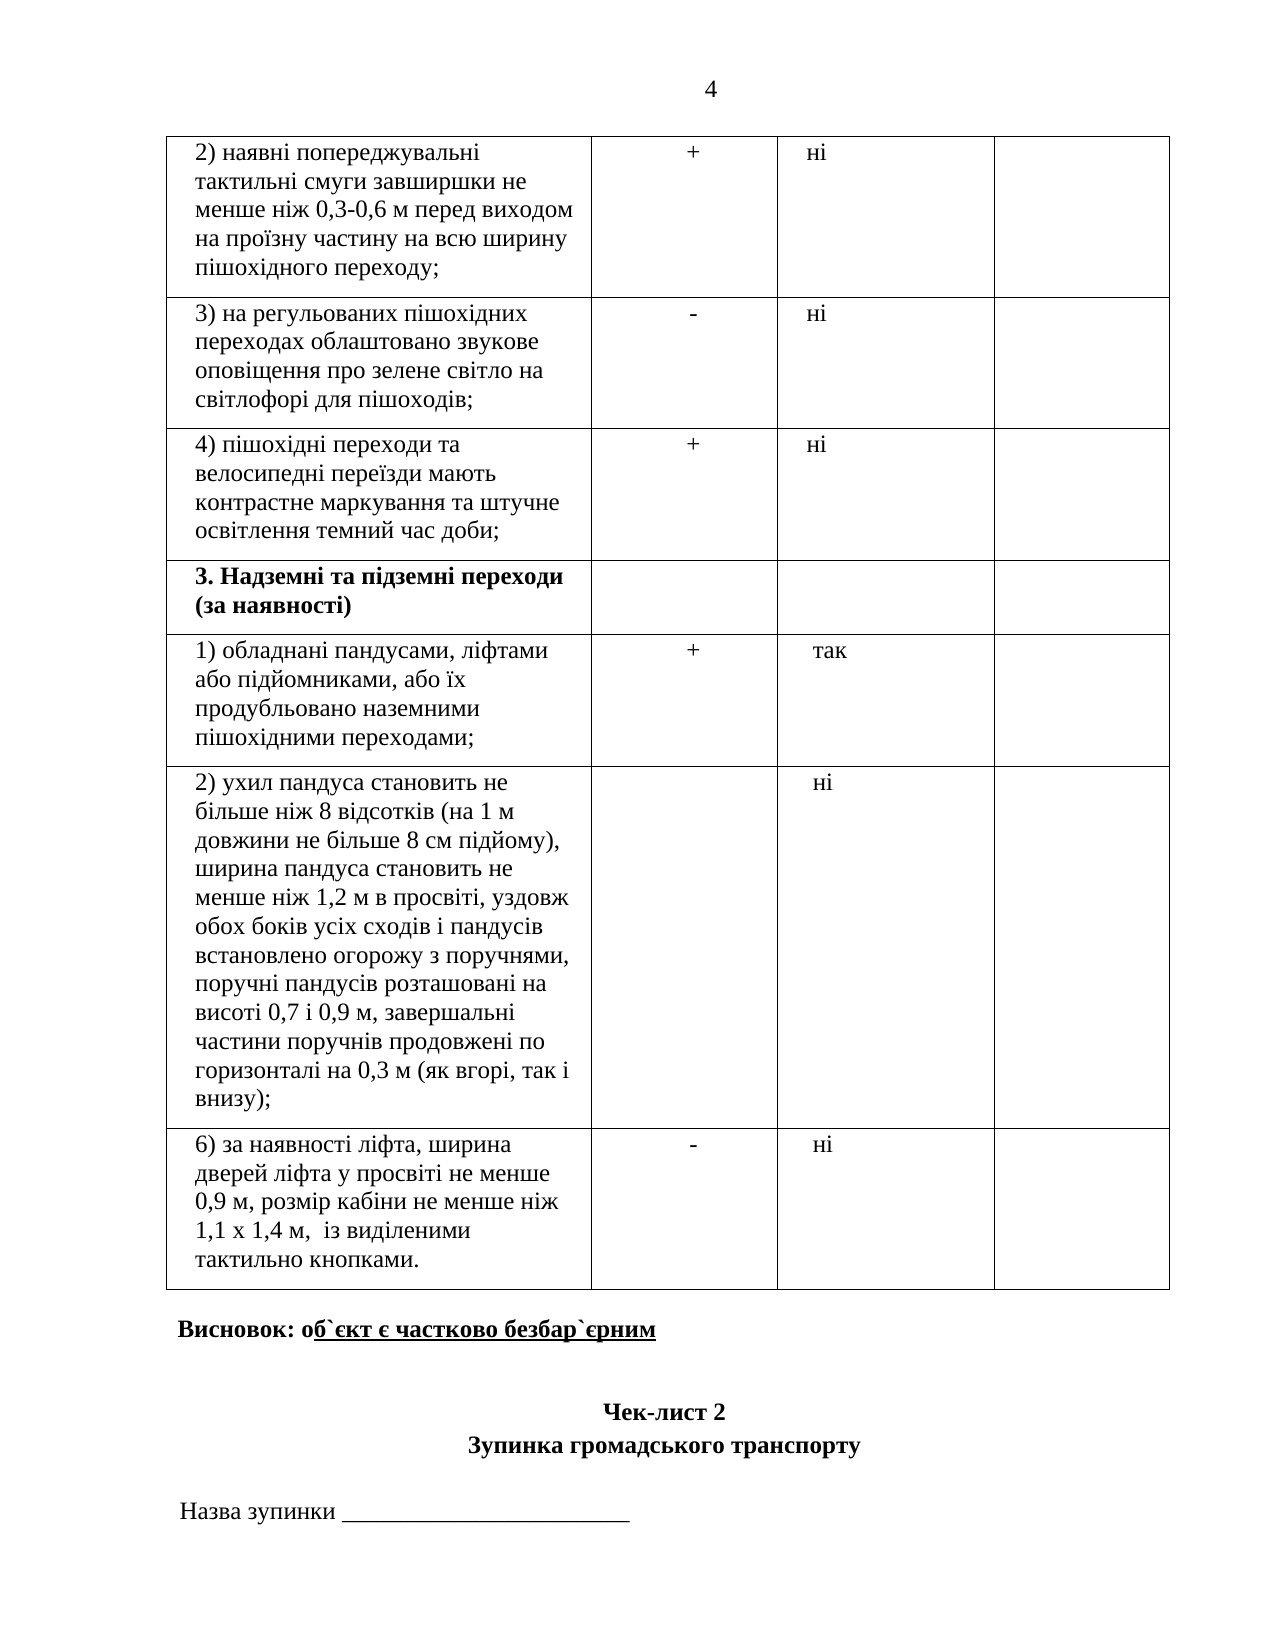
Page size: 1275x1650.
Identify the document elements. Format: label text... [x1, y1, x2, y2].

table_cell 1) обладнані пандусами, ліфтами або підйомниками, або їх продубльовано наземними пішохідними переходами; [167, 635, 591, 766]
table_cell 3) на регульованих пішохідних переходах облаштовано звукове оповіщення про зелене світло на світлофорі для пішоходів; [167, 298, 591, 428]
table_cell ні [778, 1129, 994, 1288]
table_cell [995, 635, 1169, 766]
table_cell - [592, 298, 777, 428]
table_cell + [592, 429, 777, 560]
text Назва зупинки _______________________ [179, 1496, 1149, 1525]
table_cell [995, 298, 1169, 428]
table_cell 6) за наявності ліфта, ширина дверей ліфта у просвіті не менше , розмір кабіни не менше ніж 1,1 х , із виділеними тактильно кнопками. [167, 1129, 591, 1288]
table_cell [778, 561, 994, 634]
text Зупинка громадського транспорту [179, 1430, 1149, 1459]
table_cell так [778, 635, 994, 766]
table_cell ні [778, 137, 994, 297]
table_cell - [592, 1129, 777, 1288]
table_cell ні [778, 298, 994, 428]
table_cell 4) пішохідні переходи та велосипедні переїзди мають контрастне маркування та штучне освітлення темний час доби; [167, 429, 591, 560]
table_cell [995, 429, 1169, 560]
table_cell 2) наявні попереджувальні тактильні смуги завширшки не менше ніж 0,3- перед виходом на проїзну частину на всю ширину пішохідного переходу; [167, 137, 591, 297]
table_cell [995, 561, 1169, 634]
text Висновок: об`єкт є частково безбар`єрним [177, 1314, 1186, 1343]
table_cell + [592, 635, 777, 766]
table_cell [995, 1129, 1169, 1288]
table_cell ні [778, 429, 994, 560]
table_cell [995, 137, 1169, 297]
table_cell ні [778, 767, 994, 1128]
table_cell [995, 767, 1169, 1128]
table_cell 3. Надземні та підземні переходи (за наявності) [167, 561, 591, 634]
text Чек-лист 2 [179, 1397, 1149, 1426]
table_cell [592, 767, 777, 1128]
table_cell 2) ухил пандуса становить не більше ніж 8 відсотків (на довжини не більше підйому), ширина пандуса становить не менше ніж в просвіті, уздовж обох боків усіх сходів і пандусів встановлено огорожу з поручнями, поручні пандусів розташовані на висоті 0,7 і , завершальні частини поручнів продовжені по горизонталі на (як вгорі, так і внизу); [167, 767, 591, 1128]
table_cell [592, 561, 777, 634]
table_cell + [592, 137, 777, 297]
